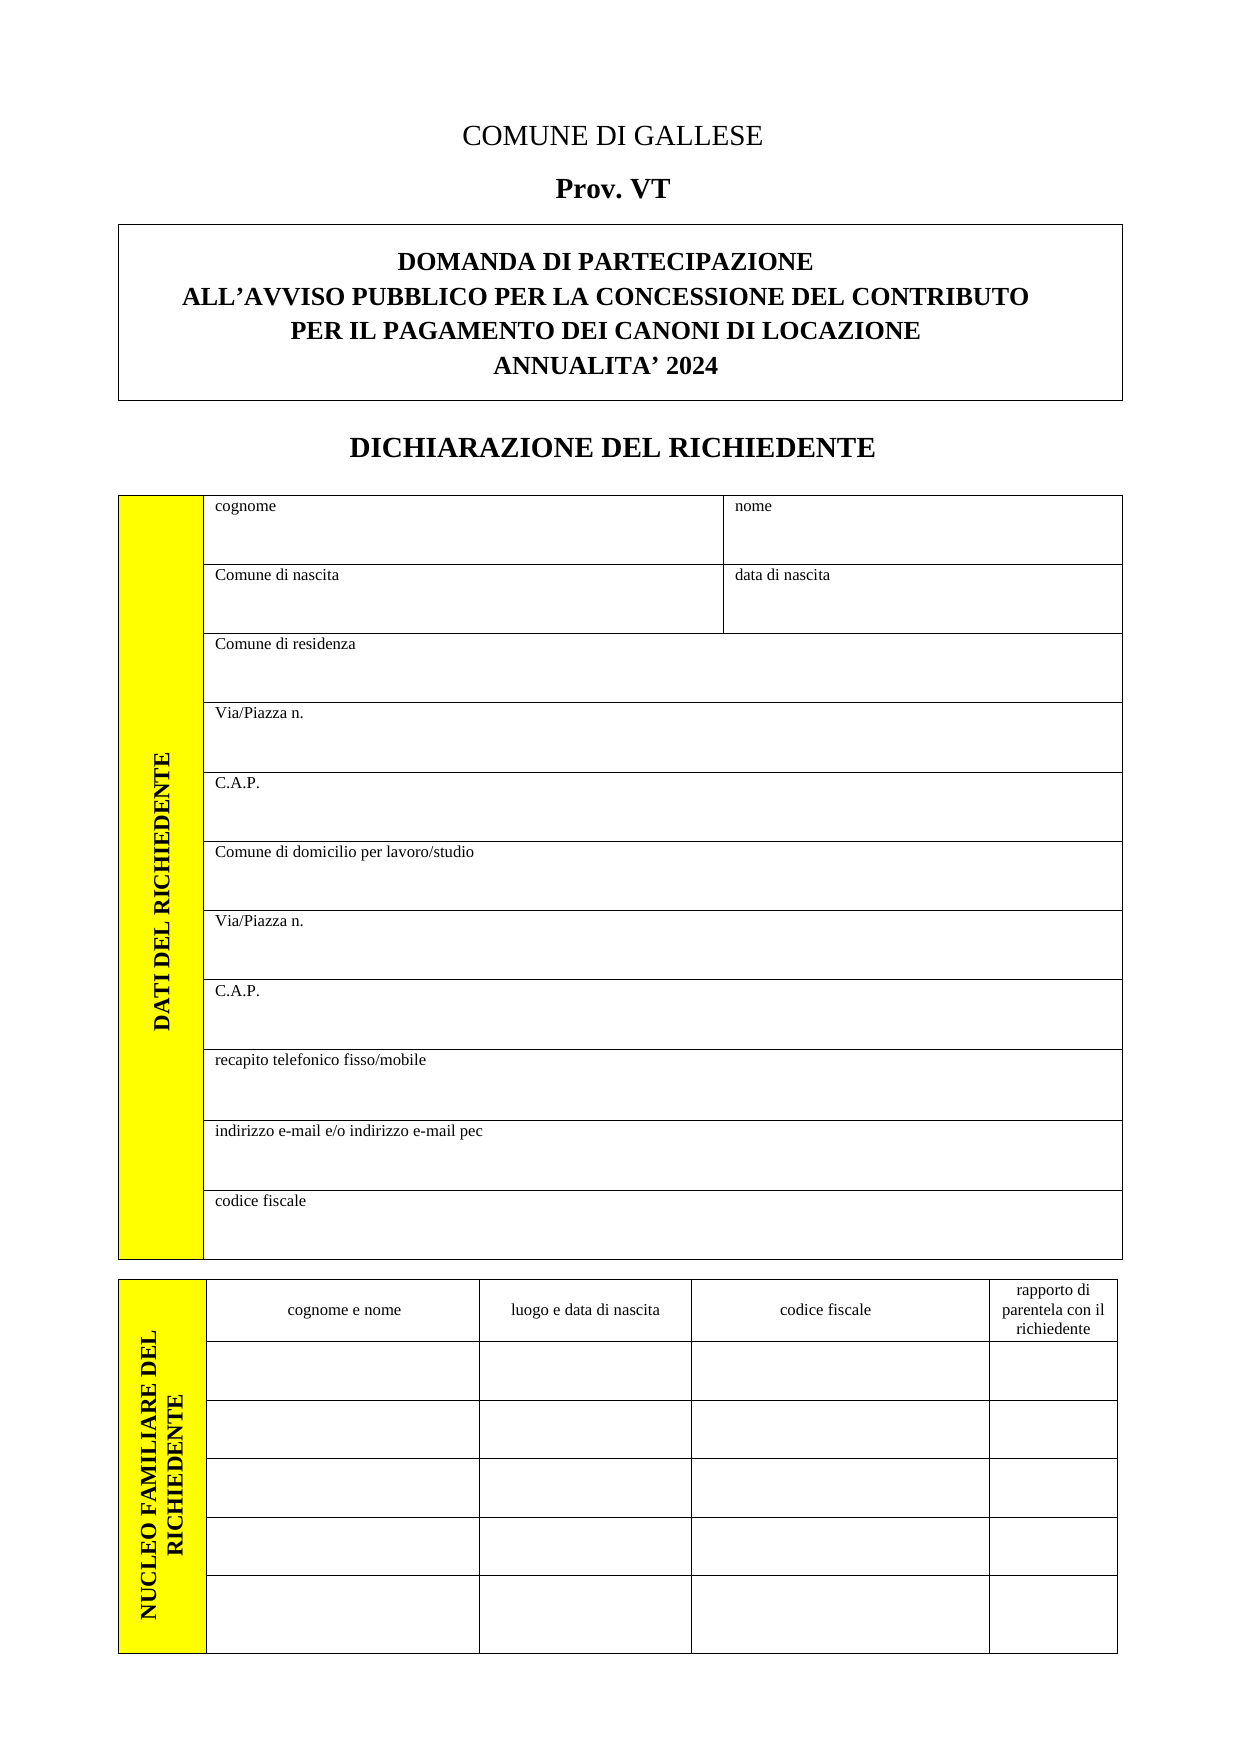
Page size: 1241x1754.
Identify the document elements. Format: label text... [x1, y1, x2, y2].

table_cell [990, 1459, 1117, 1517]
table_cell [692, 1576, 989, 1653]
table_cell [990, 1576, 1117, 1653]
table_cell [692, 1401, 989, 1458]
table_cell [207, 1576, 479, 1653]
table_cell codice fiscale [204, 1191, 1122, 1259]
table_cell Via/Piazza n. [204, 703, 1122, 772]
table_cell recapito telefonico fisso/mobile [204, 1050, 1122, 1120]
table_cell [692, 1518, 989, 1575]
table_cell C.A.P. [204, 773, 1122, 841]
table_header nome [724, 496, 1122, 564]
table_cell C.A.P. [204, 980, 1122, 1049]
table_cell data di nascita [724, 565, 1122, 633]
table_cell Via/Piazza n. [204, 911, 1122, 979]
table_header cognome [204, 496, 723, 564]
table_header NUCLEO FAMILIARE DEL RICHIEDENTE [119, 1280, 206, 1653]
table_cell [480, 1576, 691, 1653]
text COMUNE DI GALLESE [118, 118, 1107, 152]
table_header DATI DEL RICHIEDENTE [119, 496, 203, 1259]
table_cell [692, 1459, 989, 1517]
table_header codice fiscale [692, 1280, 989, 1341]
table_cell [207, 1518, 479, 1575]
table_cell [207, 1401, 479, 1458]
table_cell indirizzo e-mail e/o indirizzo e-mail pec [204, 1121, 1122, 1189]
table_cell [480, 1459, 691, 1517]
table_cell Comune di nascita [204, 565, 723, 633]
table_cell Comune di residenza [204, 634, 1122, 702]
table_cell [990, 1342, 1117, 1400]
table_header rapporto di parentela con il richiedente [990, 1280, 1117, 1341]
table_cell [990, 1518, 1117, 1575]
table_cell [480, 1518, 691, 1575]
table_cell [990, 1401, 1117, 1458]
table_cell [207, 1342, 479, 1400]
table_cell [480, 1401, 691, 1458]
table_cell [692, 1342, 989, 1400]
table_header DOMANDA DI PARTECIPAZIONE ALL’AVVISO PUBBLICO PER LA CONCESSIONE DEL CONTRIBUTO PER IL PAGAMENTO DEI CANONI DI LOCAZIONE ANNUALITA’ 2024 [119, 225, 1122, 400]
text DICHIARAZIONE DEL RICHIEDENTE [118, 432, 1107, 463]
table_header luogo e data di nascita [480, 1280, 691, 1341]
table_header cognome e nome [207, 1280, 479, 1341]
table_cell [207, 1459, 479, 1517]
text Prov. VT [118, 171, 1107, 204]
table_cell Comune di domicilio per lavoro/studio [204, 842, 1122, 910]
table_cell [480, 1342, 691, 1400]
